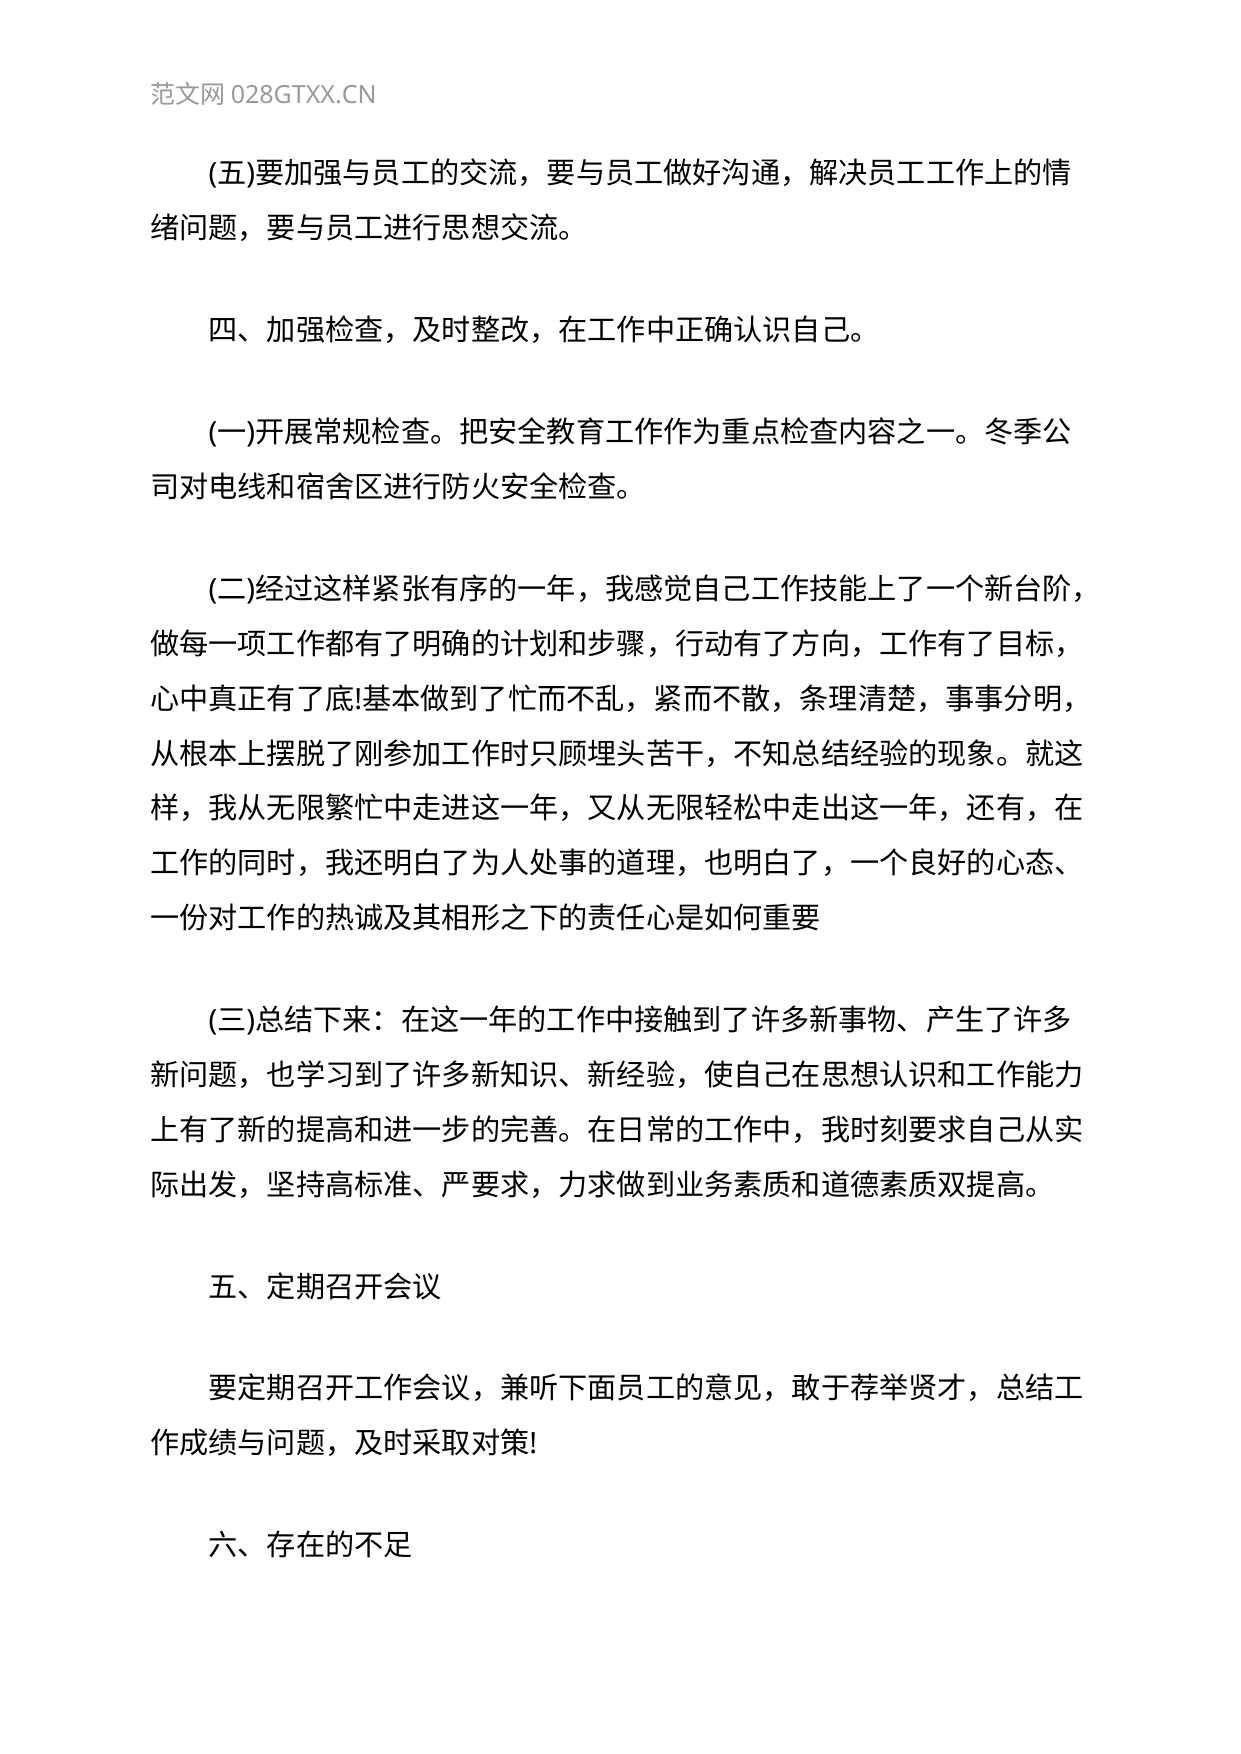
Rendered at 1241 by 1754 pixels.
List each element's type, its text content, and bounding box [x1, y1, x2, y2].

text (三)总结下来：在这一年的工作中接触到了许多新事物、产生了许多新问题，也学习到了许多新知识、新经验，使自己在思想认识和工作能力上有了新的提高和进一步的完善。在日常的工作中，我时刻要求自己从实际出发，坚持高标准、严要求，力求做到业务素质和道德素质双提高。 [150, 997, 1090, 1204]
text 四、加强检查，及时整改，在工作中正确认识自己。 [150, 307, 1090, 349]
text 六、存在的不足 [150, 1522, 1090, 1564]
text (五)要加强与员工的交流，要与员工做好沟通，解决员工工作上的情绪问题，要与员工进行思想交流。 [150, 150, 1090, 247]
text 五、定期召开会议 [150, 1263, 1090, 1306]
text 要定期召开工作会议，兼听下面员工的意见，敢于荐举贤才，总结工作成绩与问题，及时采取对策! [150, 1365, 1090, 1462]
text (一)开展常规检查。把安全教育工作作为重点检查内容之一。冬季公司对电线和宿舍区进行防火安全检查。 [150, 408, 1090, 506]
text (二)经过这样紧张有序的一年，我感觉自己工作技能上了一个新台阶，做每一项工作都有了明确的计划和步骤，行动有了方向，工作有了目标，心中真正有了底!基本做到了忙而不乱，紧而不散，条理清楚，事事分明，从根本上摆脱了刚参加工作时只顾埋头苦干，不知总结经验的现象。就这样，我从无限繁忙中走进这一年，又从无限轻松中走出这一年，还有，在工作的同时，我还明白了为人处事的道理，也明白了，一个良好的心态、一份对工作的热诚及其相形之下的责任心是如何重要 [150, 565, 1090, 937]
